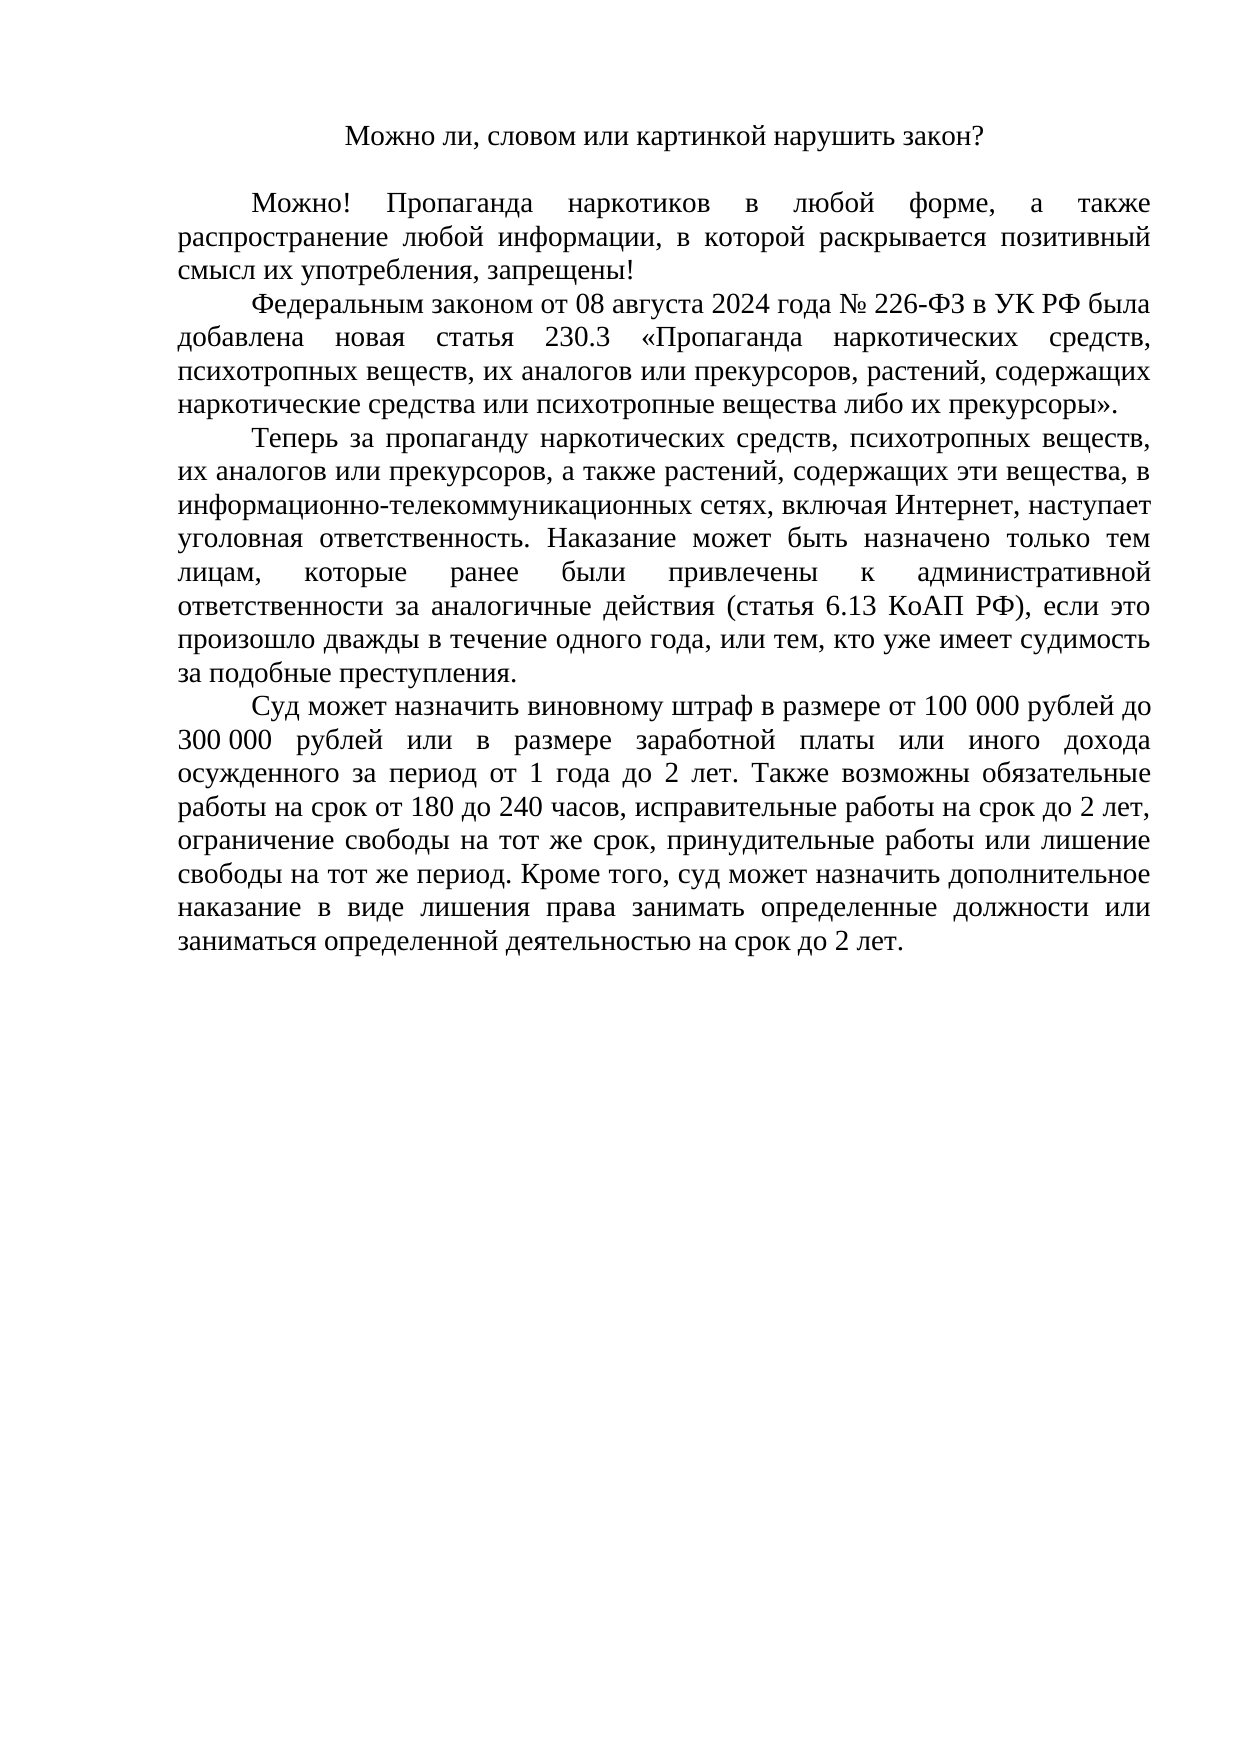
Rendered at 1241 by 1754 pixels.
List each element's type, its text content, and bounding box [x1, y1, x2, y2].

text Можно ли, словом или картинкой нарушить закон? [177, 118, 1152, 152]
text Суд может назначить виновному штраф в размере от 100 000 рублей до 300 000 рублей или в размере заработной платы или иного дохода осужденного за период от 1 года до 2 лет. Также возможны обязательные работы на срок от 180 до 240 часов, исправительные работы на срок до 2 лет, ограничение свободы на тот же срок, принудительные работы или лишение свободы на тот же период. Кроме того, суд может назначить дополнительное наказание в виде лишения права занимать определенные должности или заниматься определенной деятельностью на срок до 2 лет. [177, 688, 1152, 957]
text Теперь за пропаганду наркотических средств, психотропных веществ, их аналогов или прекурсоров, а также растений, содержащих эти вещества, в информационно-телекоммуникационных сетях, включая Интернет, наступает уголовная ответственность. Наказание может быть назначено только тем лицам, которые ранее были привлечены к административной ответственности за аналогичные действия (статья 6.13 КоАП РФ), если это произошло дважды в течение одного года, или тем, кто уже имеет судимость за подобные преступления. [177, 420, 1152, 688]
text Можно! Пропаганда наркотиков в любой форме, а также распространение любой информации, в которой раскрывается позитивный смысл их употребления, запрещены! [177, 185, 1152, 286]
text Федеральным законом от 08 августа 2024 года № 226-ФЗ в УК РФ была добавлена новая статья 230.3 «Пропаганда наркотических средств, психотропных веществ, их аналогов или прекурсоров, растений, содержащих наркотические средства или психотропные вещества либо их прекурсоры». [177, 286, 1152, 420]
